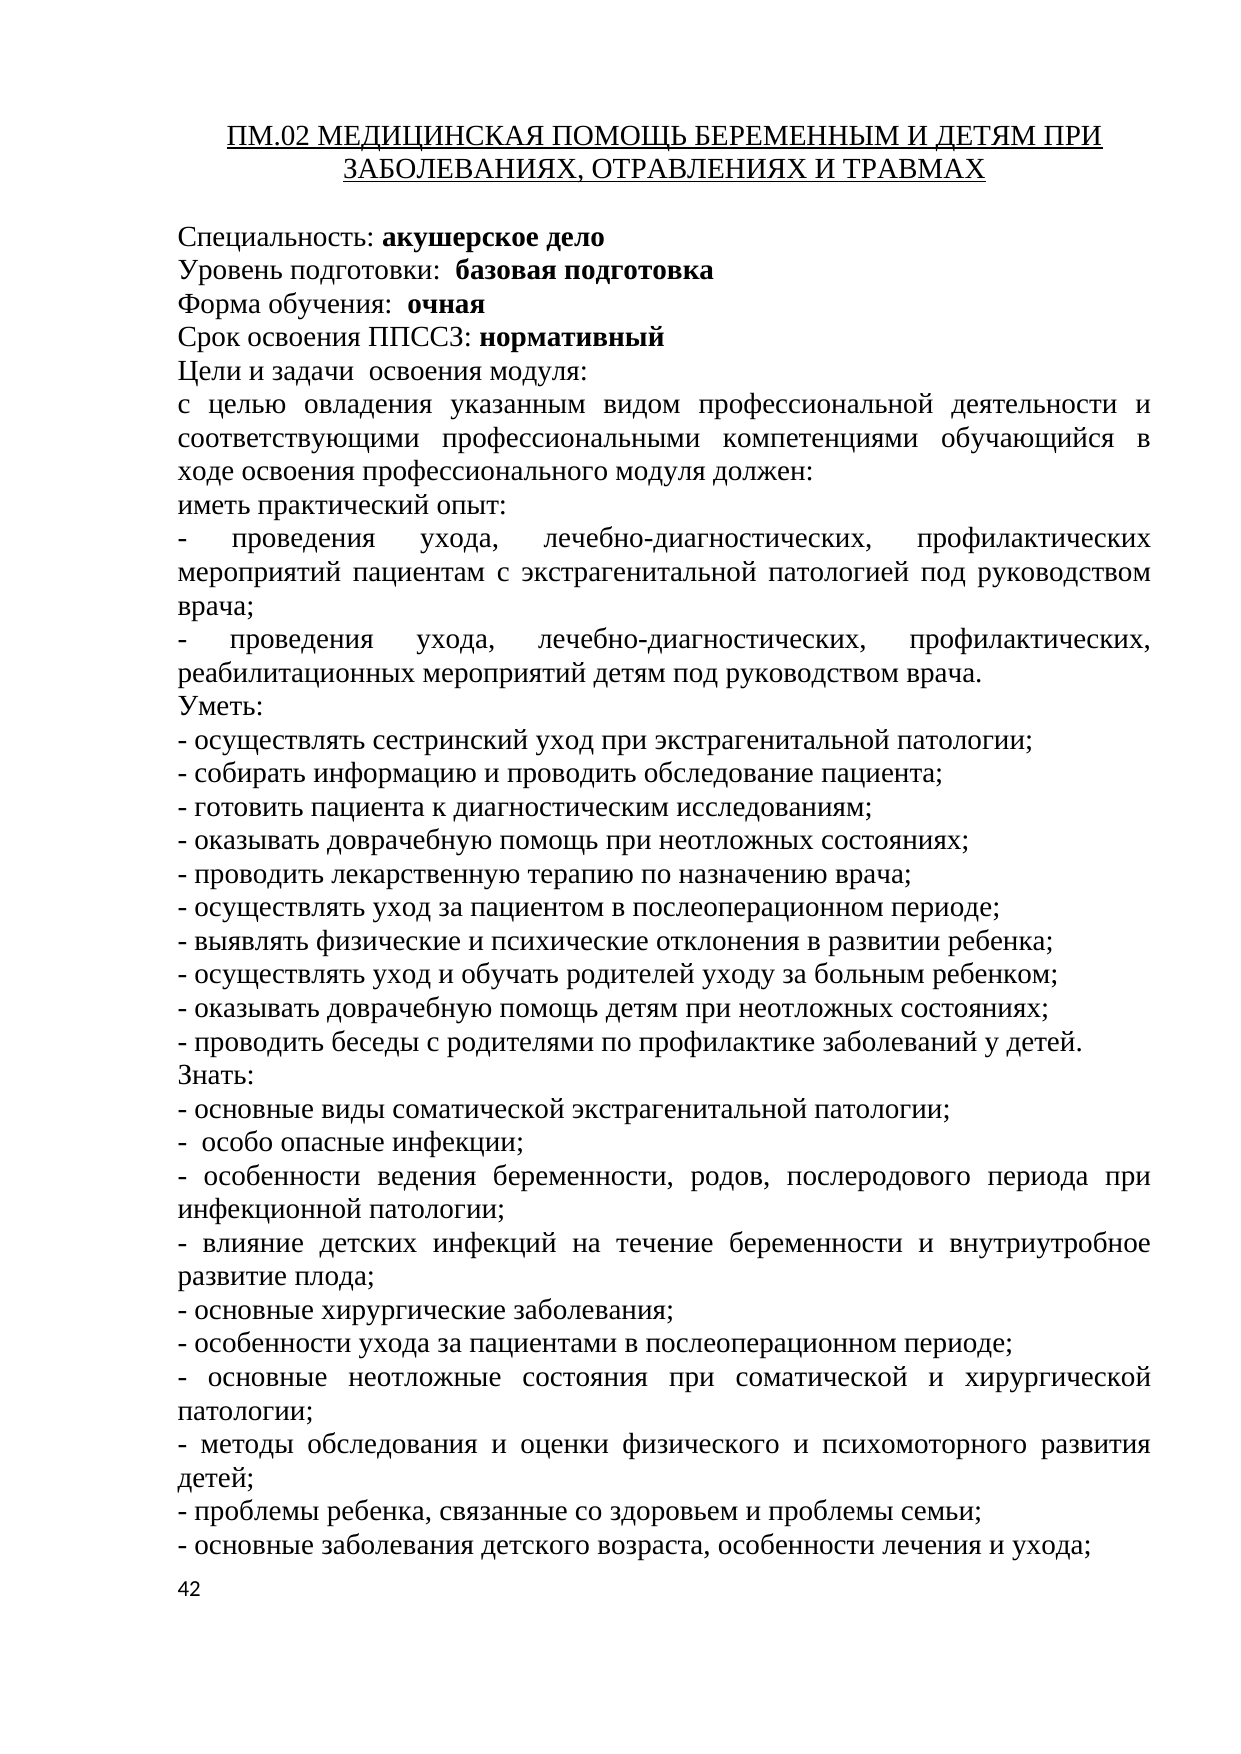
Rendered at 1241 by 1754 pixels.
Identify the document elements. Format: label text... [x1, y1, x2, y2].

text - оказывать доврачебную помощь при неотложных состояниях; [177, 822, 1152, 856]
text - готовить пациента к диагностическим исследованиям; [177, 789, 1152, 822]
text с целью овладения указанным видом профессиональной деятельности и соответствующими профессиональными компетенциями обучающийся в ходе освоения профессионального модуля должен: [177, 386, 1152, 487]
text Срок освоения ППССЗ: нормативный [177, 319, 1152, 353]
text - проблемы ребенка, связанные со здоровьем и проблемы семьи; [177, 1493, 1152, 1527]
text - проводить беседы с родителями по профилактике заболеваний у детей. [177, 1024, 1152, 1057]
text ПМ.02 МЕДИЦИНСКАЯ ПОМОЩЬ БЕРЕМЕННЫМ И ДЕТЯМ ПРИ ЗАБОЛЕВАНИЯХ, ОТРАВЛЕНИЯХ И ТРАВМАХ [177, 118, 1152, 185]
text - оказывать доврачебную помощь детям при неотложных состояниях; [177, 990, 1152, 1024]
text - основные хирургические заболевания; [177, 1292, 1152, 1326]
text - осуществлять сестринский уход при экстрагенитальной патологии; [177, 722, 1152, 755]
text - особо опасные инфекции; [177, 1124, 1152, 1158]
text - особенности ухода за пациентами в послеоперационном периоде; [177, 1326, 1152, 1359]
text - методы обследования и оценки физического и психомоторного развития детей; [177, 1426, 1152, 1493]
text - основные виды соматической экстрагенитальной патологии; [177, 1091, 1152, 1124]
text Знать: [177, 1057, 1152, 1091]
text - собирать информацию и проводить обследование пациента; [177, 755, 1152, 789]
text - основные неотложные состояния при соматической и хирургической патологии; [177, 1359, 1152, 1426]
text - осуществлять уход за пациентом в послеоперационном периоде; [177, 889, 1152, 923]
text Форма обучения: очная [177, 286, 1152, 319]
text Специальность: акушерское дело [177, 219, 1152, 252]
text Цели и задачи освоения модуля: [177, 353, 1152, 386]
text иметь практический опыт: [177, 487, 1152, 521]
text - основные заболевания детского возраста, особенности лечения и ухода; [177, 1527, 1152, 1560]
text - выявлять физические и психические отклонения в развитии ребенка; [177, 923, 1152, 957]
text - проведения ухода, лечебно-диагностических, профилактических, реабилитационных мероприятий детям под руководством врача. [177, 621, 1152, 688]
text - проведения ухода, лечебно-диагностических, профилактических мероприятий пациентам с экстрагенитальной патологией под руководством врача; [177, 521, 1152, 621]
text - влияние детских инфекций на течение беременности и внутриутробное развитие плода; [177, 1225, 1152, 1292]
text - осуществлять уход и обучать родителей уходу за больным ребенком; [177, 957, 1152, 990]
text Уровень подготовки: базовая подготовка [177, 252, 1152, 286]
text - проводить лекарственную терапию по назначению врача; [177, 856, 1152, 889]
text - особенности ведения беременности, родов, послеродового периода при инфекционной патологии; [177, 1158, 1152, 1225]
text Уметь: [177, 688, 1152, 722]
